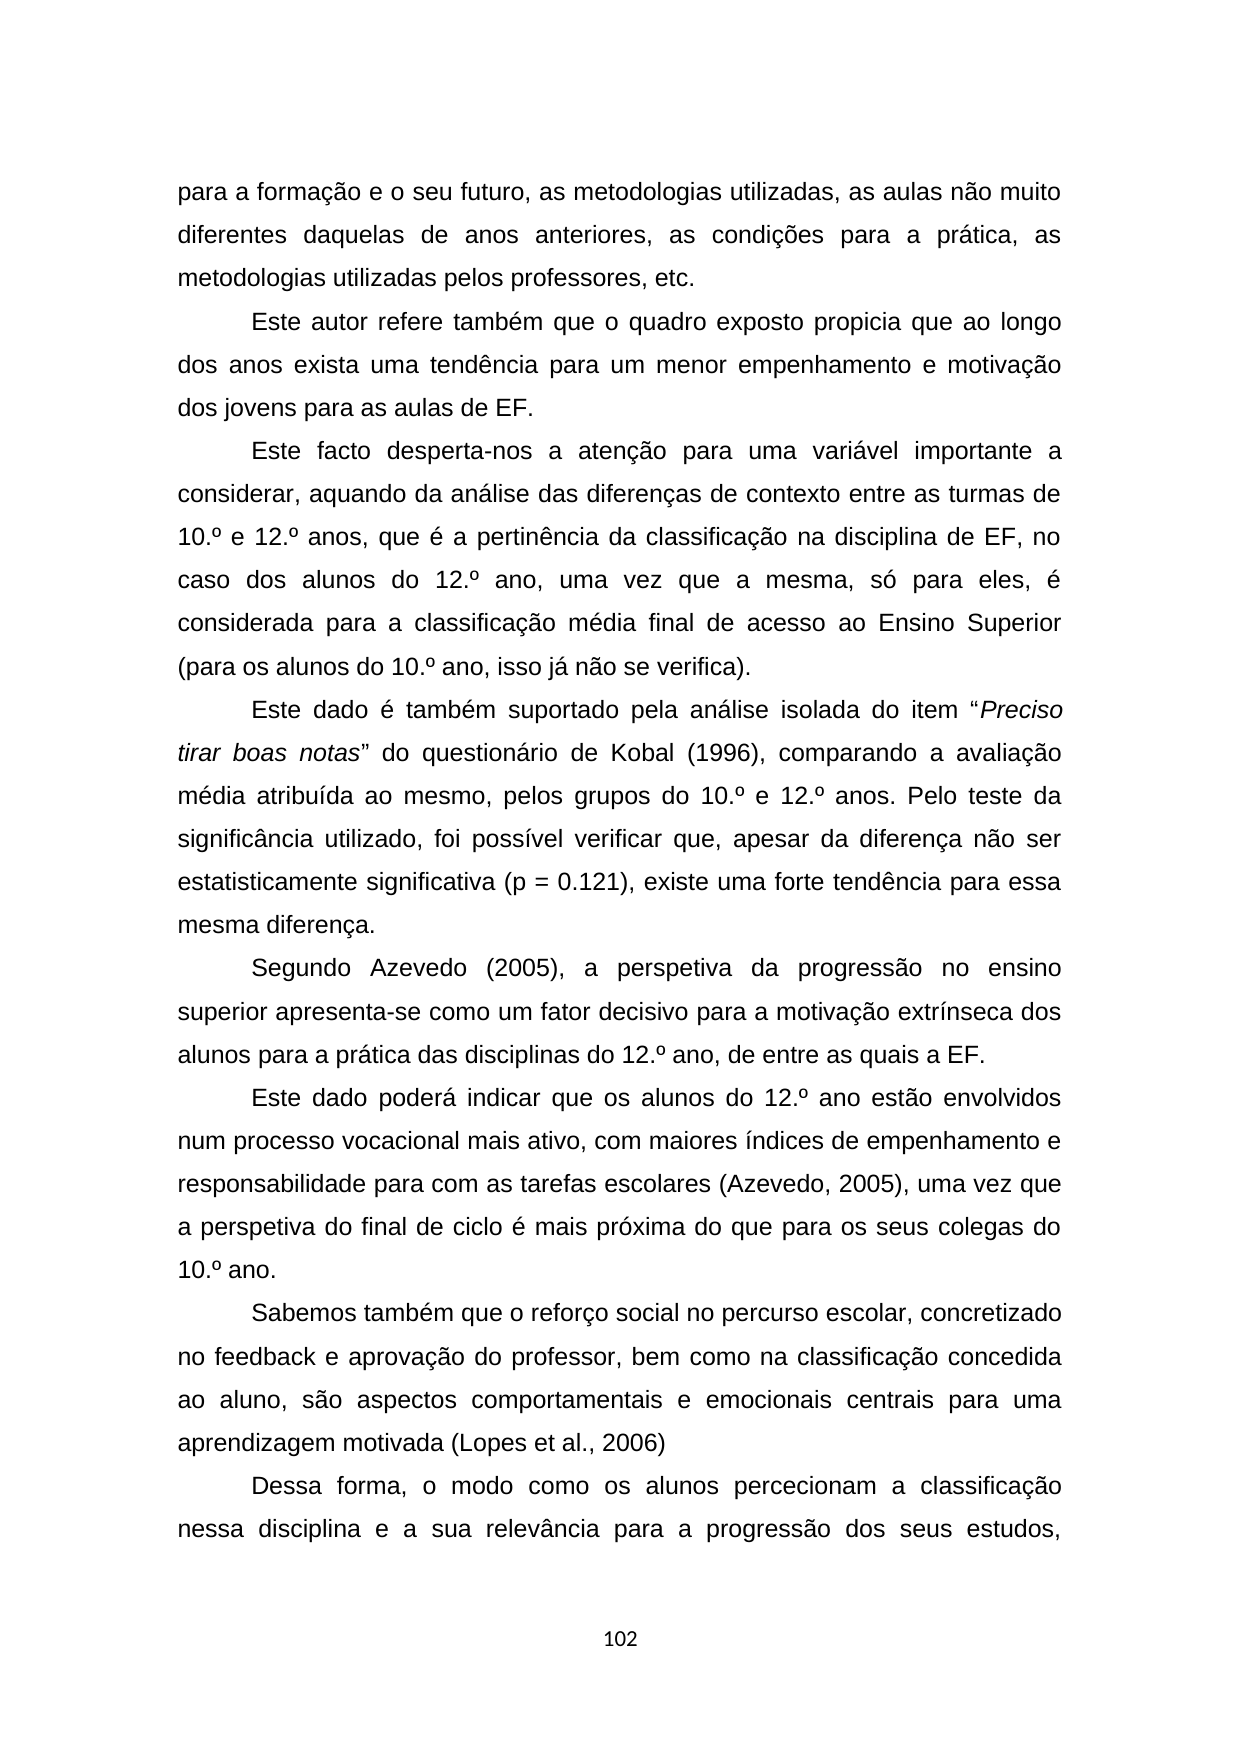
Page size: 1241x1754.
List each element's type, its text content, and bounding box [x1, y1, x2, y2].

text Este autor refere também que o quadro exposto propicia que ao longo dos anos exista uma tendência para um menor empenhamento e motivação dos jovens para as aulas de EF. [177, 307, 1063, 422]
text Este facto desperta-nos a atenção para uma variável importante a considerar, aquando da análise das diferenças de contexto entre as turmas de 10.º e 12.º anos, que é a pertinência da classificação na disciplina de EF, no caso dos alunos do 12.º ano, uma vez que a mesma, só para eles, é considerada para a classificação média final de acesso ao Ensino Superior (para os alunos do 10.º ano, isso já não se verifica). [177, 436, 1063, 680]
text Sabemos também que o reforço social no percurso escolar, concretizado no feedback e aprovação do professor, bem como na classificação concedida ao aluno, são aspectos comportamentais e emocionais centrais para uma aprendizagem motivada (Lopes et al., 2006) [177, 1298, 1063, 1457]
text Segundo Azevedo (2005), a perspetiva da progressão no ensino superior apresenta-se como um fator decisivo para a motivação extrínseca dos alunos para a prática das disciplinas do 12.º ano, de entre as quais a EF. [177, 953, 1063, 1068]
text Este dado é também suportado pela análise isolada do item “Preciso tirar boas notas” do questionário de Kobal (1996), comparando a avaliação média atribuída ao mesmo, pelos grupos do 10.º e 12.º anos. Pelo teste da significância utilizado, foi possível verificar que, apesar da diferença não ser estatisticamente significativa (p = 0.121), existe uma forte tendência para essa mesma diferença. [177, 695, 1063, 939]
text Este dado poderá indicar que os alunos do 12.º ano estão envolvidos num processo vocacional mais ativo, com maiores índices de empenhamento e responsabilidade para com as tarefas escolares (Azevedo, 2005), uma vez que a perspetiva do final de ciclo é mais próxima do que para os seus colegas do 10.º ano. [177, 1083, 1063, 1284]
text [177, 177, 1063, 292]
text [177, 1471, 1063, 1543]
